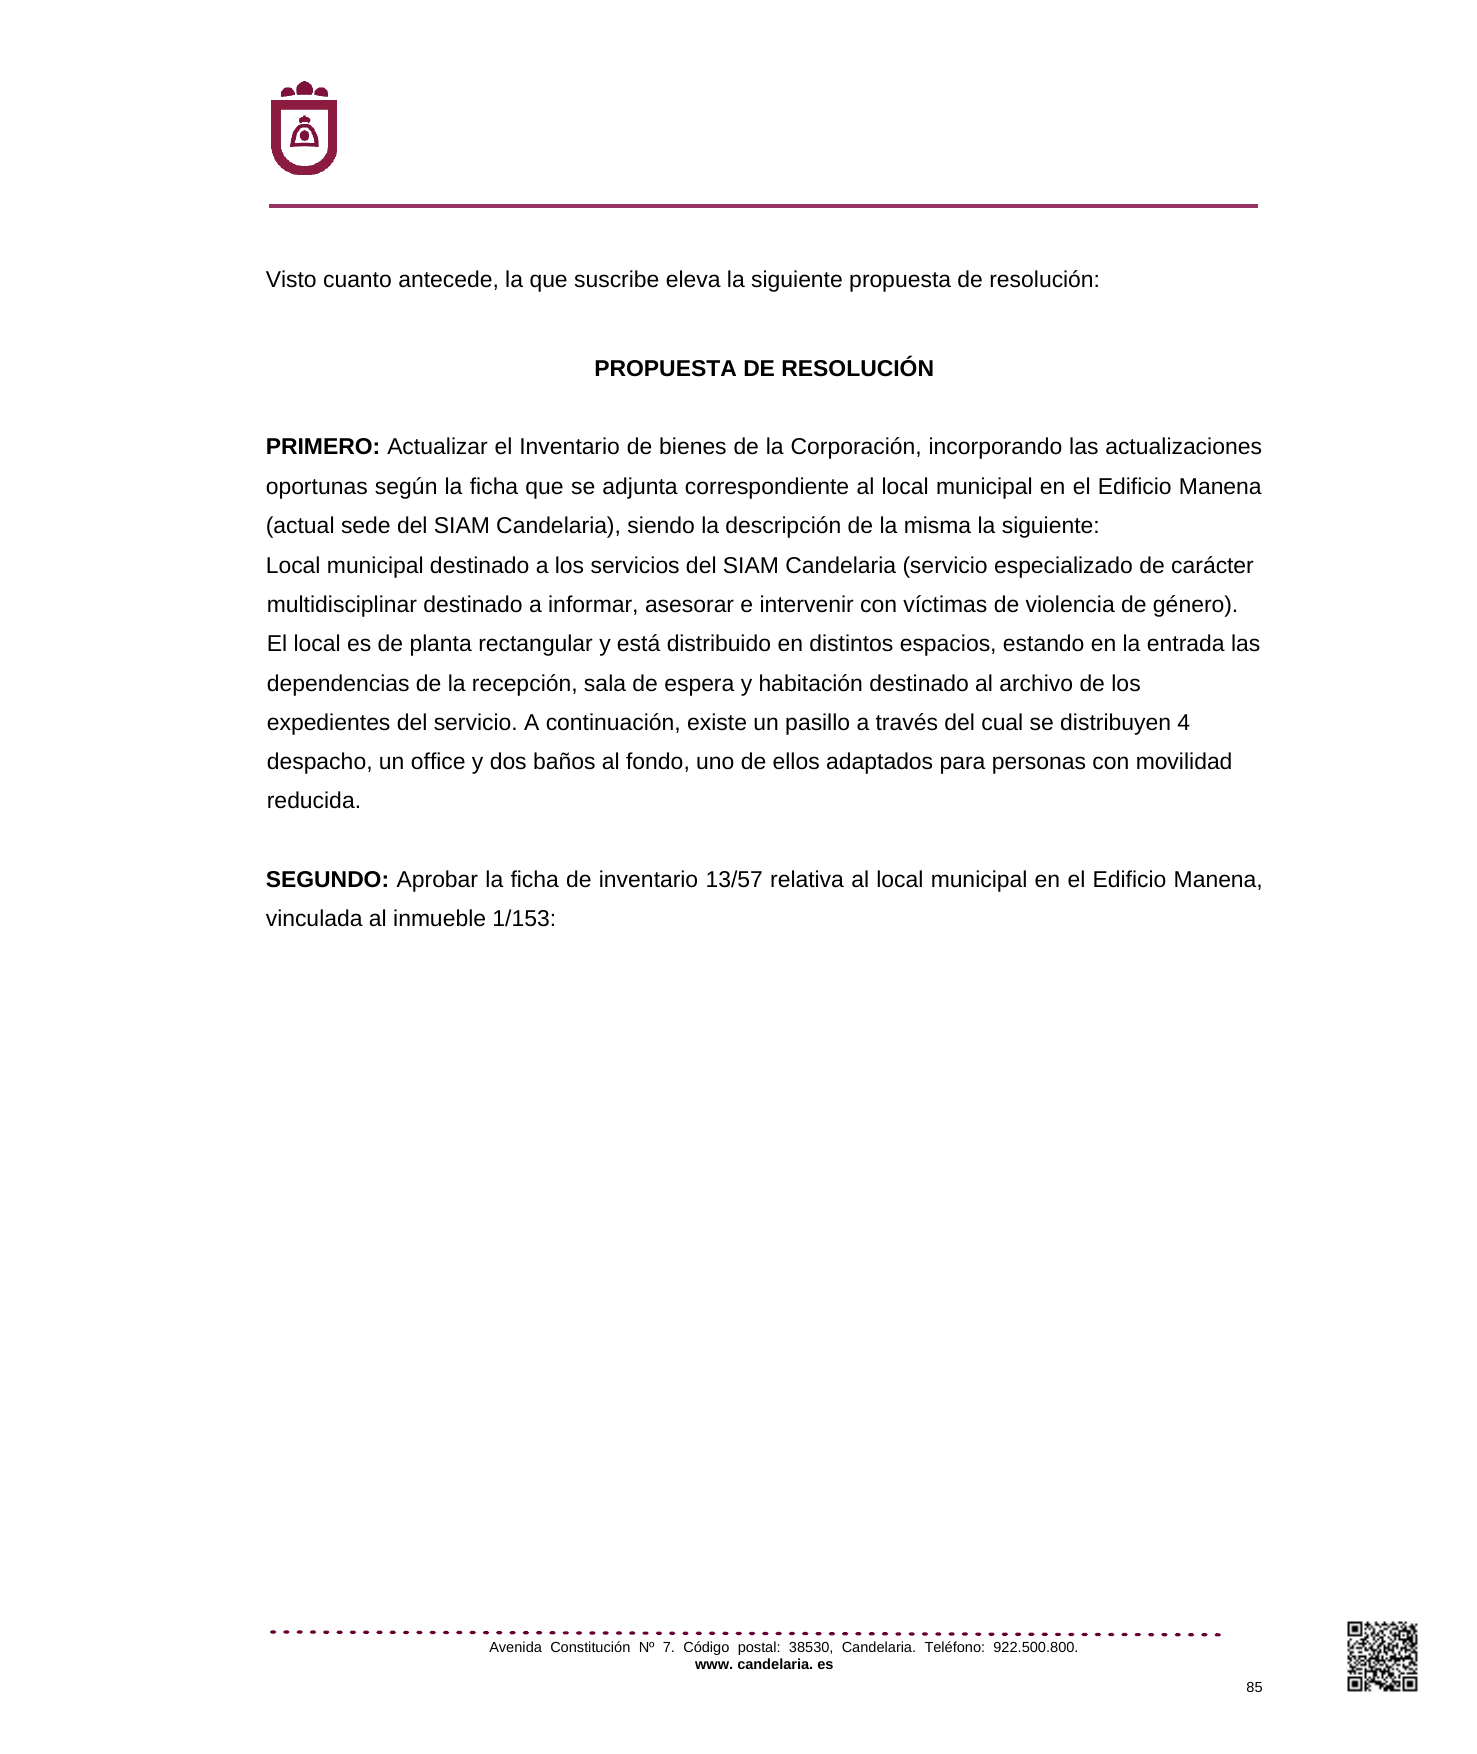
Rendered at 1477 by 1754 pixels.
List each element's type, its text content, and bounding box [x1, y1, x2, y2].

text Local municipal destinado a los servicios del SIAM Candelaria (servicio especializado de carácter multidisciplinar destinado a informar, asesorar e intervenir con víctimas de violencia de género). El local es de planta rectangular y está distribuido en distintos espacios, estando en la entrada las dependencias de la recepción, sala de espera y habitación destinado al archivo de los expedientes del servicio. A continuación, existe un pasillo a través del cual se distribuyen 4 despacho, un office y dos baños al fondo, uno de ellos adaptados para personas con movilidad reducida. [266, 552, 1264, 813]
text SEGUNDO: Aprobar la ficha de inventario 13/57 relativa al local municipal en el Edificio Manena, vinculada al inmueble 1/153: [266, 866, 1263, 932]
text PRIMERO: Actualizar el Inventario de bienes de la Corporación, incorporando las actualizaciones oportunas según la ficha que se adjunta correspondiente al local municipal en el Edificio Manena (actual sede del SIAM Candelaria), siendo la descripción de la misma la siguiente: [266, 433, 1263, 538]
text Visto cuanto antecede, la que suscribe eleva la siguiente propuesta de resolución: [266, 266, 1263, 292]
subtitle PROPUESTA DE RESOLUCIÓN [270, 355, 1258, 382]
picture [1346, 1620, 1420, 1694]
picture [271, 81, 337, 175]
